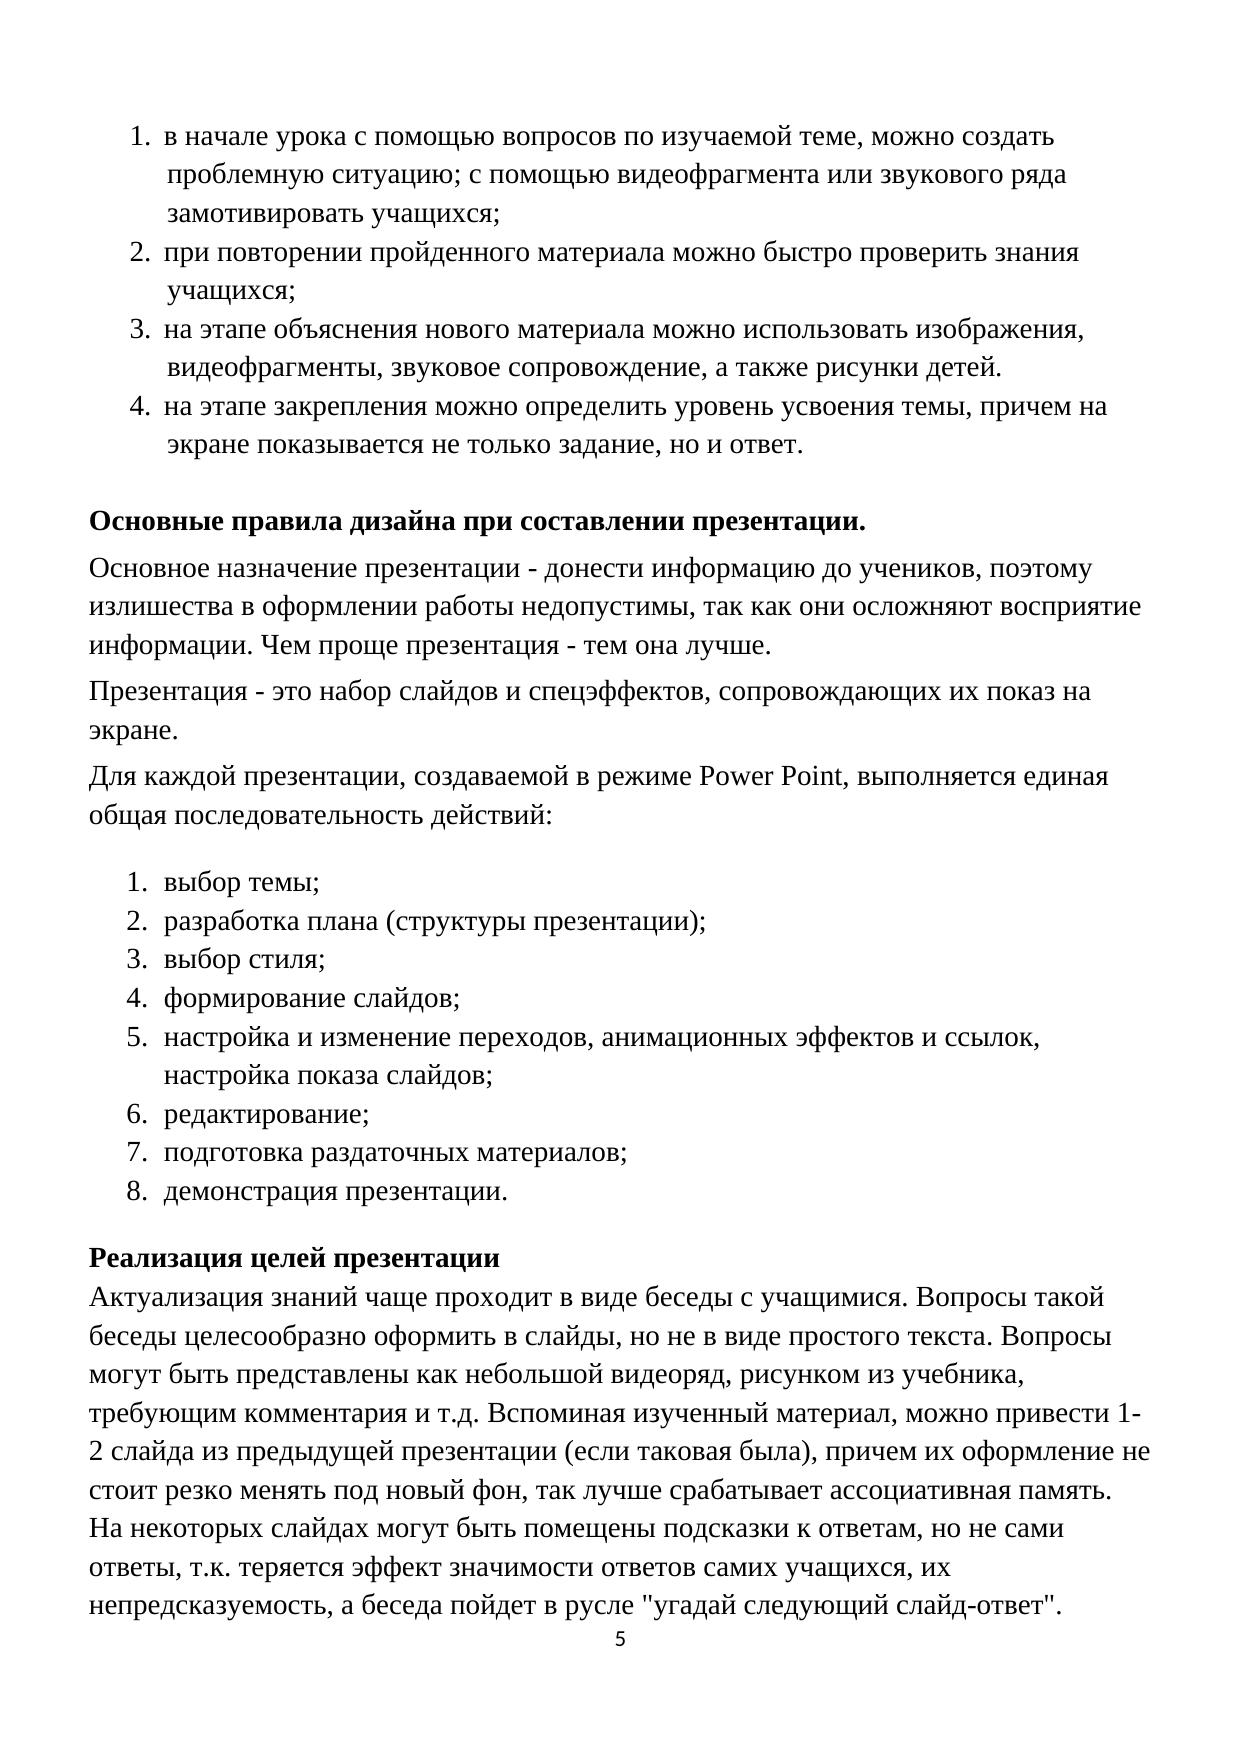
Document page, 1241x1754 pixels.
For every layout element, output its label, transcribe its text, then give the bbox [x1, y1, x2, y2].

list разработка плана (структуры презентации); [126, 903, 1152, 937]
text Основное назначение презентации - донести информацию до учеников, поэтому излишества в оформлении работы недопустимы, так как они осложняют восприятие информации. Чем проще презентация - тем она лучше. [89, 550, 1152, 661]
list на этапе закрепления можно определить уровень усвоения темы, причем на экране показывается не только задание, но и ответ. [129, 388, 1152, 460]
list на этапе объяснения нового материала можно использовать изображения, видеофрагменты, звуковое сопровождение, а также рисунки детей. [129, 311, 1152, 383]
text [89, 1241, 1152, 1621]
text Презентация - это набор слайдов и спецэффектов, сопровождающих их показ на экране. [89, 673, 1152, 745]
list демонстрация презентации. [126, 1173, 1152, 1206]
list редактирование; [126, 1096, 1152, 1129]
list выбор стиля; [126, 942, 1152, 975]
text Основные правила дизайна при составлении презентации. [89, 503, 1152, 537]
list формирование слайдов; [126, 980, 1152, 1014]
list настройка и изменение переходов, анимационных эффектов и ссылок, настройка показа слайдов; [126, 1019, 1152, 1091]
list в начале урока с помощью вопросов по изучаемой теме, можно создать проблемную ситуацию; с помощью видеофрагмента или звукового ряда замотивировать учащихся; [129, 118, 1152, 229]
text Для каждой презентации, создаваемой в режиме Power Point, выполняется единая общая последовательность действий: [89, 758, 1152, 830]
list выбор темы; [126, 864, 1152, 898]
list при повторении пройденного материала можно быстро проверить знания учащихся; [129, 234, 1152, 306]
list подготовка раздаточных материалов; [126, 1134, 1152, 1168]
